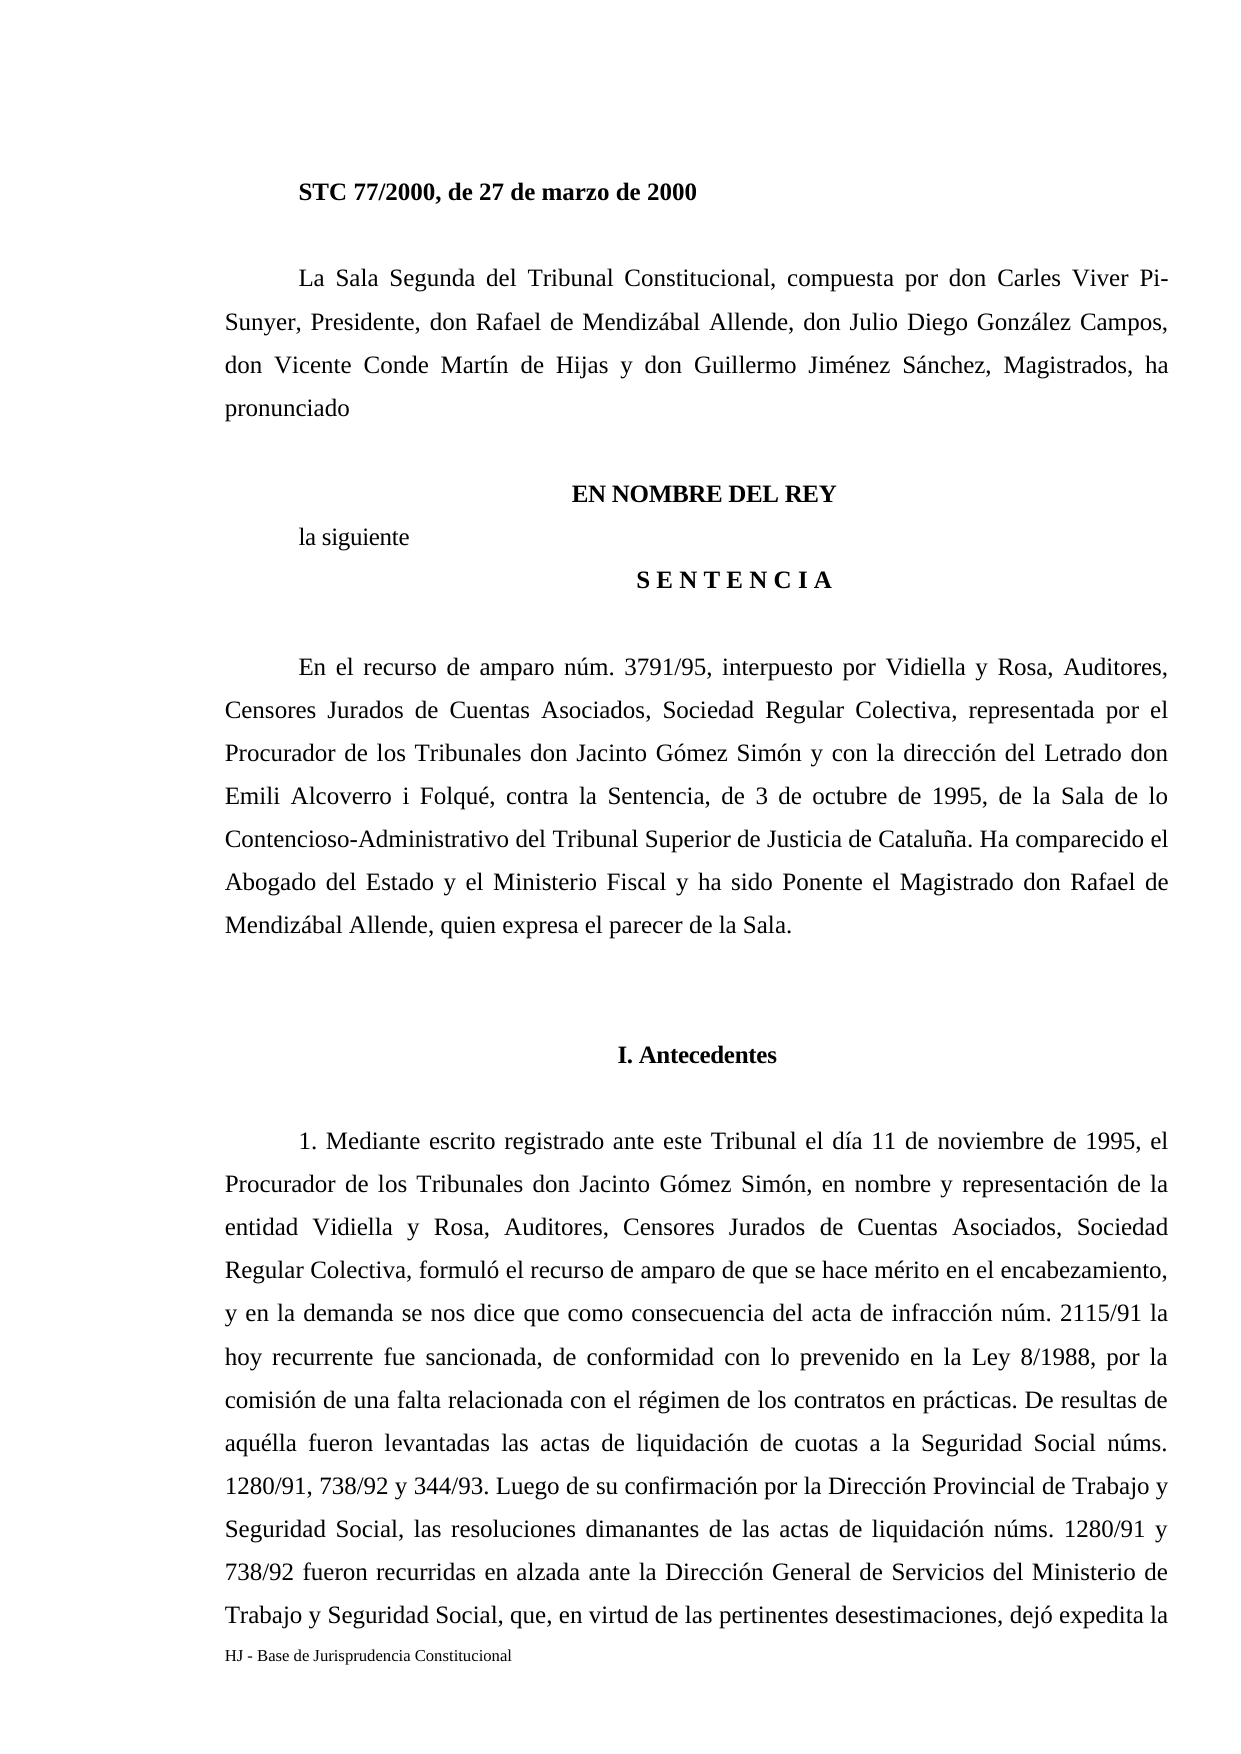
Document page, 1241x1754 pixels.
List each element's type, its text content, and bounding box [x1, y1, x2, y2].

text En el recurso de amparo núm. 3791/95, interpuesto por Vidiella y Rosa, Auditores, Censores Jurados de Cuentas Asociados, Sociedad Regular Colectiva, representada por el Procurador de los Tribunales don Jacinto Gómez Simón y con la dirección del Letrado don Emili Alcoverro i Folqué, contra la Sentencia, de 3 de octubre de 1995, de la Sala de lo Contencioso-Administrativo del Tribunal Superior de Justicia de Cataluña. Ha comparecido el Abogado del Estado y el Ministerio Fiscal y ha sido Ponente el Magistrado don Rafael de Mendizábal Allende, quien expresa el parecer de la Sala. [224, 652, 1169, 939]
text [224, 1126, 1169, 1629]
text S E N T E N C I A [224, 565, 1169, 594]
text STC 77/2000, de 27 de marzo de 2000 [224, 177, 1169, 206]
text La Sala Segunda del Tribunal Constitucional, compuesta por don Carles Viver Pi- Sunyer, Presidente, don Rafael de Mendizábal Allende, don Julio Diego González Campos, don Vicente Conde Martín de Hijas y don Guillermo Jiménez Sánchez, Magistrados, ha pronunciado [224, 263, 1169, 422]
text I. Antecedentes [224, 1040, 1169, 1068]
text EN NOMBRE DEL REY [224, 479, 1110, 508]
text la siguiente [224, 522, 1110, 551]
